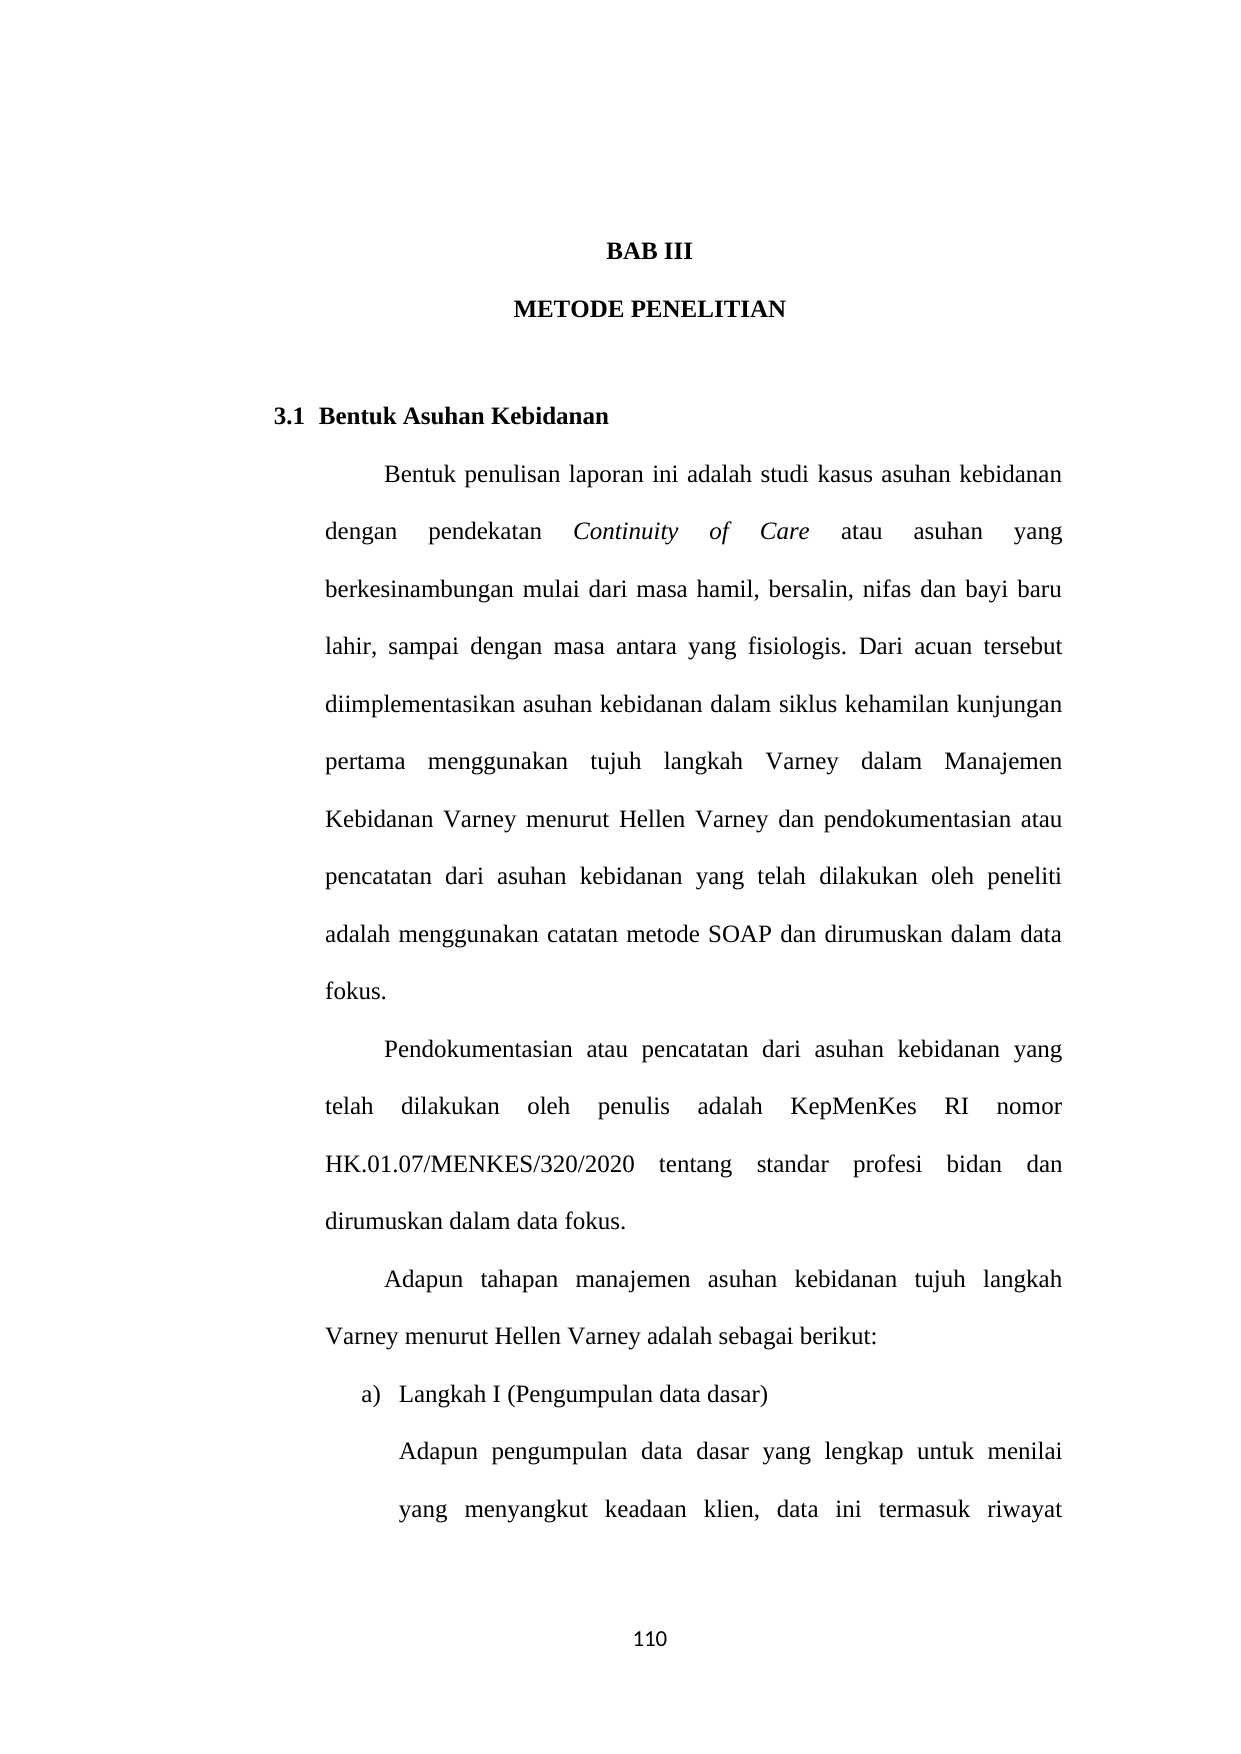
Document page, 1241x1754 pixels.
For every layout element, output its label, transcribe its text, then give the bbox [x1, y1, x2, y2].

list Langkah I (Pengumpulan data dasar) [361, 1379, 1063, 1407]
text METODE PENELITIAN [236, 294, 1063, 322]
text Pendokumentasian atau pencatatan dari asuhan kebidanan yang telah dilakukan oleh penulis adalah KepMenKes RI nomor HK.01.07/MENKES/320/2020 tentang standar profesi bidan dan dirumuskan dalam data fokus. [325, 1034, 1063, 1235]
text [399, 1436, 1063, 1522]
text Bentuk penulisan laporan ini adalah studi kasus asuhan kebidanan dengan pendekatan Continuity of Care atau asuhan yang berkesinambungan mulai dari masa hamil, bersalin, nifas dan bayi baru lahir, sampai dengan masa antara yang fisiologis. Dari acuan tersebut diimplementasikan asuhan kebidanan dalam siklus kehamilan kunjungan pertama menggunakan tujuh langkah Varney dalam Manajemen Kebidanan Varney menurut Hellen Varney dan pendokumentasian atau pencatatan dari asuhan kebidanan yang telah dilakukan oleh peneliti adalah menggunakan catatan metode SOAP dan dirumuskan dalam data fokus. [325, 459, 1063, 1005]
text BAB III [236, 236, 1063, 265]
text Adapun tahapan manajemen asuhan kebidanan tujuh langkah Varney menurut Hellen Varney adalah sebagai berikut: [325, 1264, 1063, 1350]
list Bentuk Asuhan Kebidanan [274, 401, 1063, 430]
